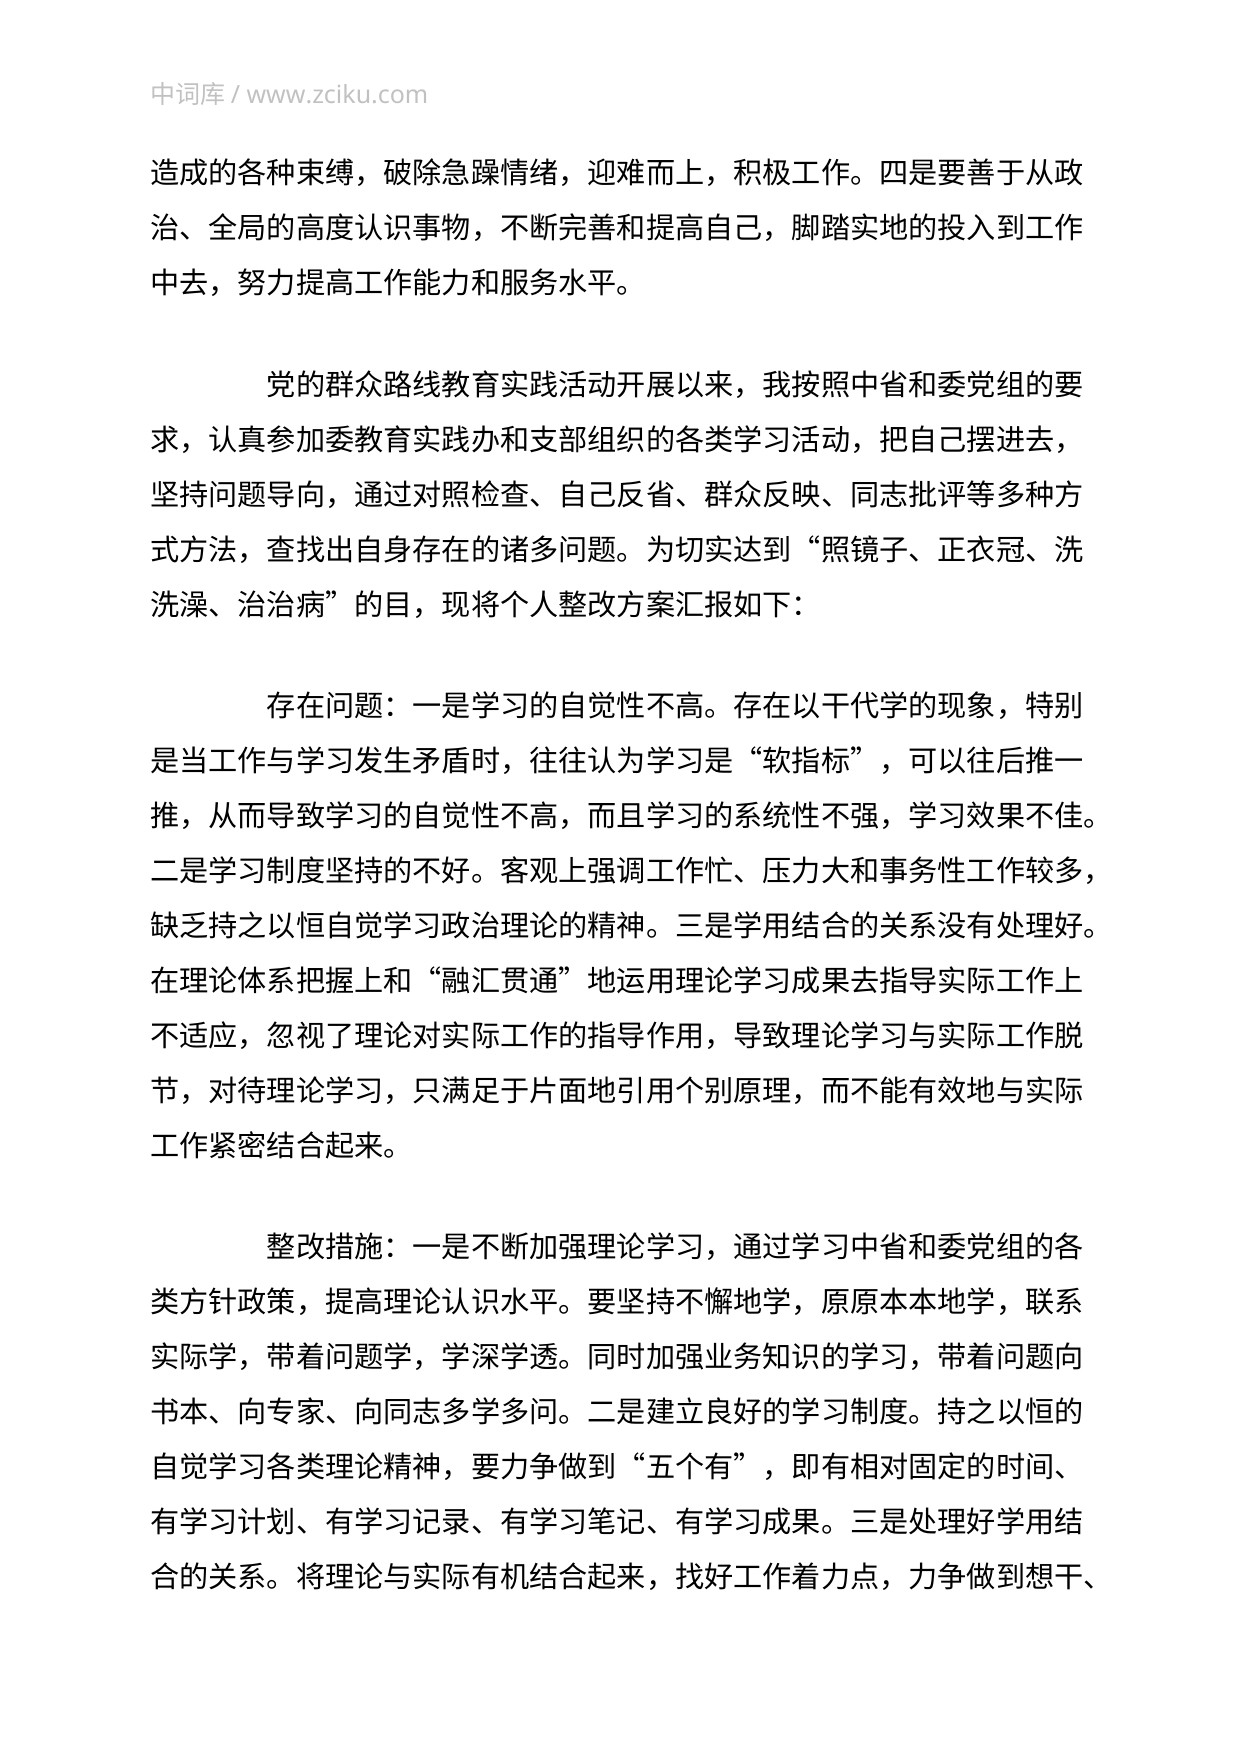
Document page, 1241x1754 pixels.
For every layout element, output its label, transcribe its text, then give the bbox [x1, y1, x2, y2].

text 党的群众路线教育实践活动开展以来，我按照中省和委党组的要求，认真参加委教育实践办和支部组织的各类学习活动，把自己摆进去，坚持问题导向，通过对照检查、自己反省、群众反映、同志批评等多种方式方法，查找出自身存在的诸多问题。为切实达到“照镜子、正衣冠、洗洗澡、治治病”的目，现将个人整改方案汇报如下： [150, 362, 1090, 623]
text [150, 150, 1090, 302]
text 存在问题：一是学习的自觉性不高。存在以干代学的现象，特别是当工作与学习发生矛盾时，往往认为学习是“软指标”，可以往后推一推，从而导致学习的自觉性不高，而且学习的系统性不强，学习效果不佳。二是学习制度坚持的不好。客观上强调工作忙、压力大和事务性工作较多，缺乏持之以恒自觉学习政治理论的精神。三是学用结合的关系没有处理好。在理论体系把握上和“融汇贯通”地运用理论学习成果去指导实际工作上不适应，忽视了理论对实际工作的指导作用，导致理论学习与实际工作脱节，对待理论学习，只满足于片面地引用个别原理，而不能有效地与实际工作紧密结合起来。 [150, 683, 1090, 1164]
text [150, 1224, 1090, 1596]
